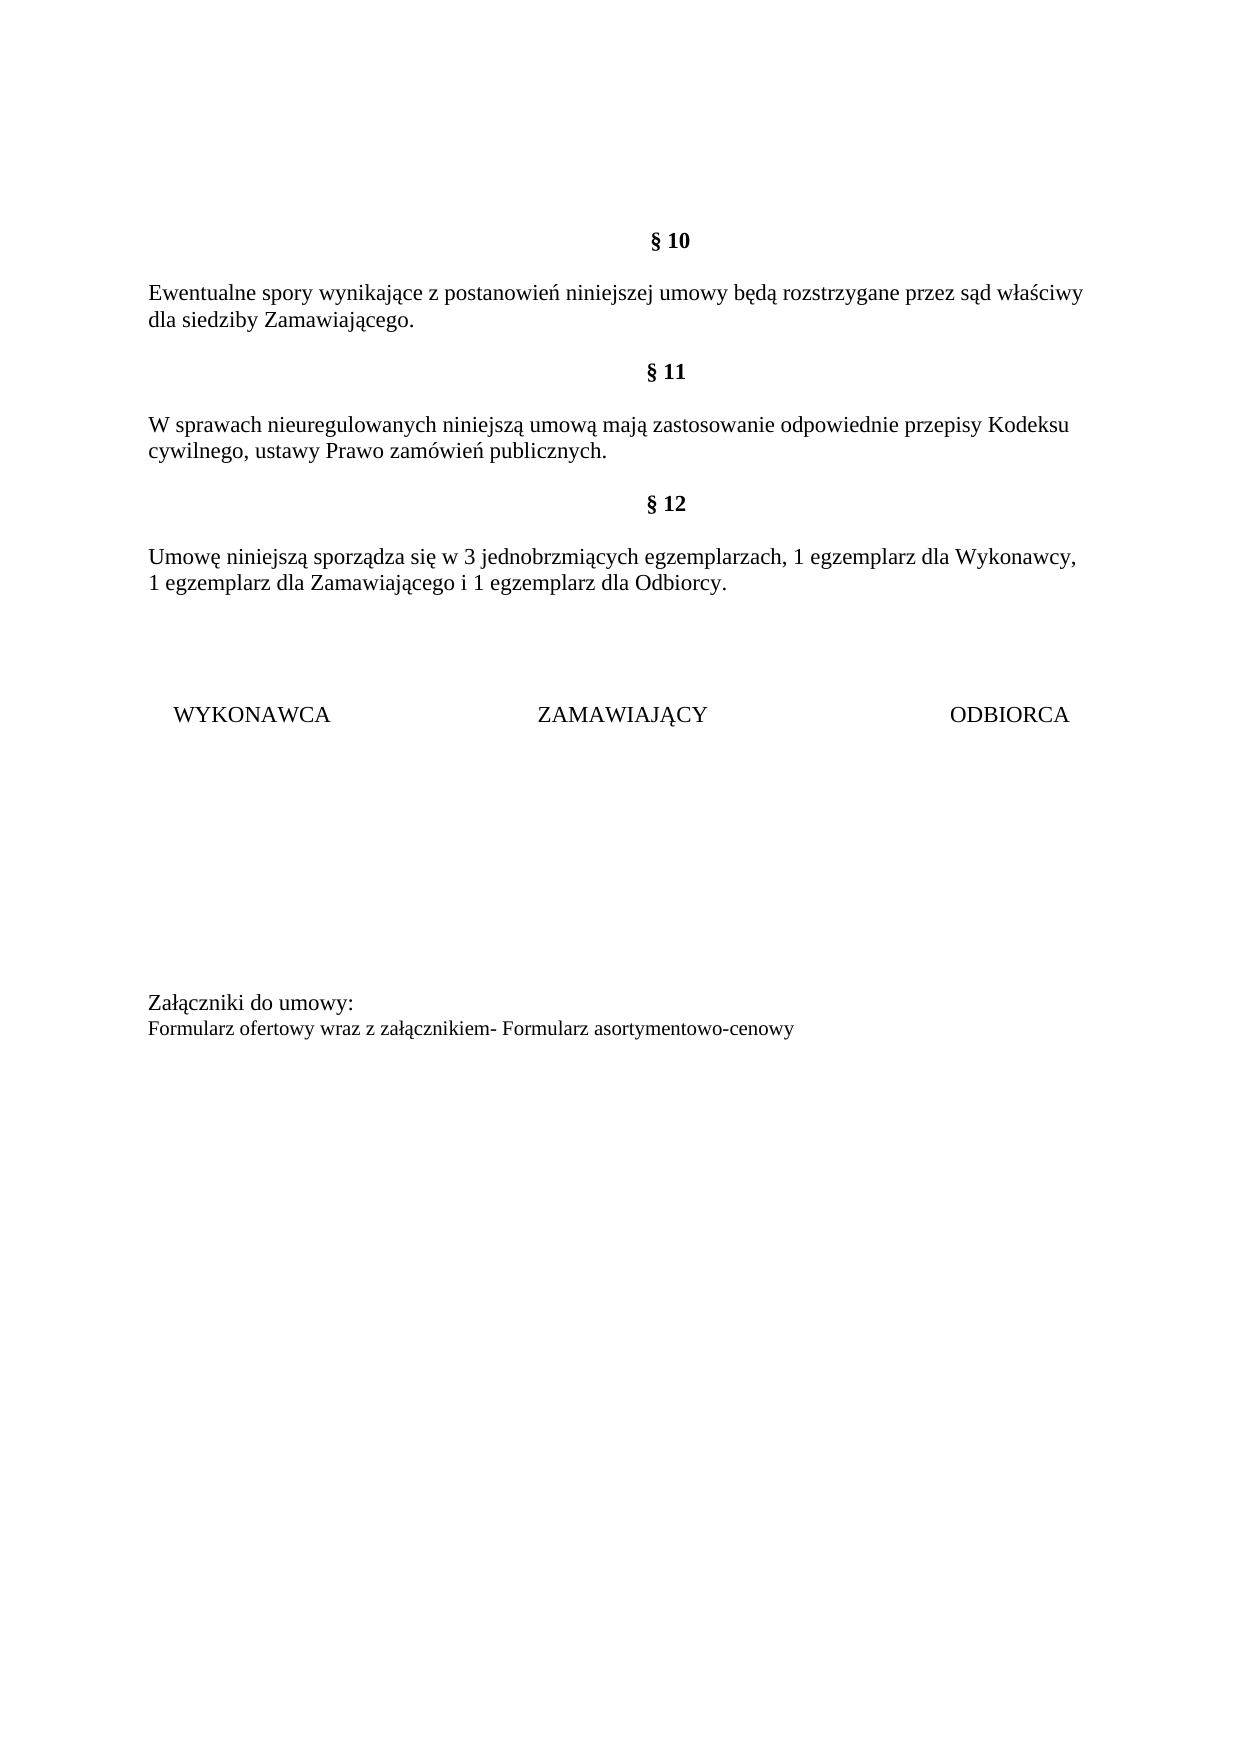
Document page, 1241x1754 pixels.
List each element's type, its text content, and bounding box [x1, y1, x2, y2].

text W sprawach nieuregulowanych niniejszą umową mają zastosowanie odpowiednie przepisy Kodeksu cywilnego, ustawy Prawo zamówień publicznych. [148, 411, 1091, 464]
text WYKONAWCA ZAMAWIAJĄCY ODBIORCA [173, 701, 1093, 727]
text Umowę niniejszą sporządza się w 3 jednobrzmiących egzemplarzach, 1 egzemplarz dla Wykonawcy, 1 egzemplarz dla Zamawiającego i 1 egzemplarz dla Odbiorcy. [148, 543, 1091, 596]
text § 10 [650, 227, 1093, 253]
text § 12 [646, 490, 1093, 517]
text Załączniki do umowy: [148, 989, 1093, 1015]
text Ewentualne spory wynikające z postanowień niniejszej umowy będą rozstrzygane przez sąd właściwy dla siedziby Zamawiającego. [148, 279, 1091, 332]
text § 11 [646, 358, 1093, 385]
text Formularz ofertowy wraz z załącznikiem- Formularz asortymentowo-cenowy [148, 1015, 1093, 1039]
